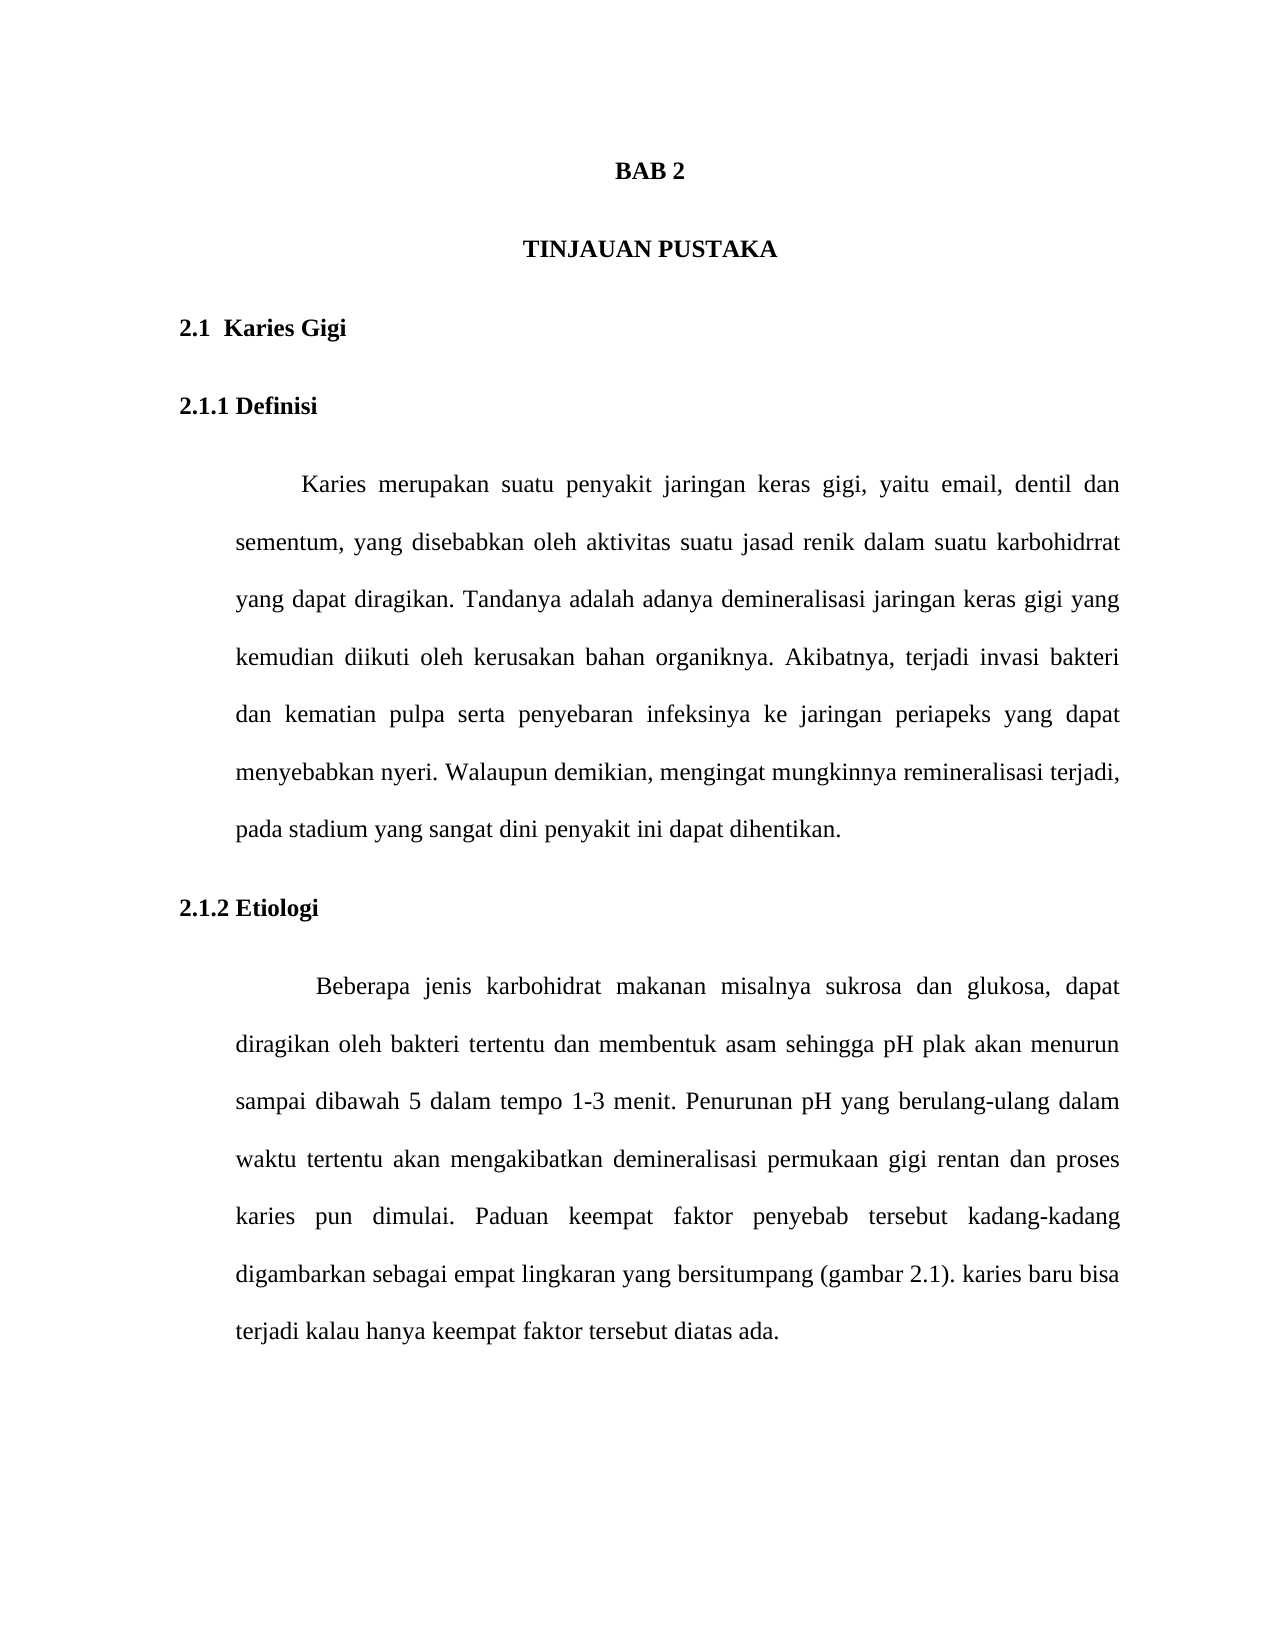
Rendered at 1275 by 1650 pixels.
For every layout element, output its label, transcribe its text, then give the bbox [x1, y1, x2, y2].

list Karies Gigi [179, 313, 1121, 342]
text 2.1.1 Definisi [179, 391, 1121, 420]
text 2.1.2 Etiologi [179, 893, 1121, 922]
text TINJAUAN PUSTAKA [179, 234, 1121, 263]
text Karies merupakan suatu penyakit jaringan keras gigi, yaitu email, dentil dan sementum, yang disebabkan oleh aktivitas suatu jasad renik dalam suatu karbohidrrat yang dapat diragikan. Tandanya adalah adanya demineralisasi jaringan keras gigi yang kemudian diikuti oleh kerusakan bahan organiknya. Akibatnya, terjadi invasi bakteri dan kematian pulpa serta penyebaran infeksinya ke jaringan periapeks yang dapat menyebabkan nyeri. Walaupun demikian, mengingat mungkinnya remineralisasi terjadi, pada stadium yang sangat dini penyakit ini dapat dihentikan. [235, 469, 1121, 843]
text Beberapa jenis karbohidrat makanan misalnya sukrosa dan glukosa, dapat diragikan oleh bakteri tertentu dan membentuk asam sehingga pH plak akan menurun sampai dibawah 5 dalam tempo 1-3 menit. Penurunan pH yang berulang-ulang dalam waktu tertentu akan mengakibatkan demineralisasi permukaan gigi rentan dan proses karies pun dimulai. Paduan keempat faktor penyebab tersebut kadang-kadang digambarkan sebagai empat lingkaran yang bersitumpang (gambar 2.1). karies baru bisa terjadi kalau hanya keempat faktor tersebut diatas ada. [235, 971, 1121, 1345]
text BAB 2 [179, 156, 1121, 185]
